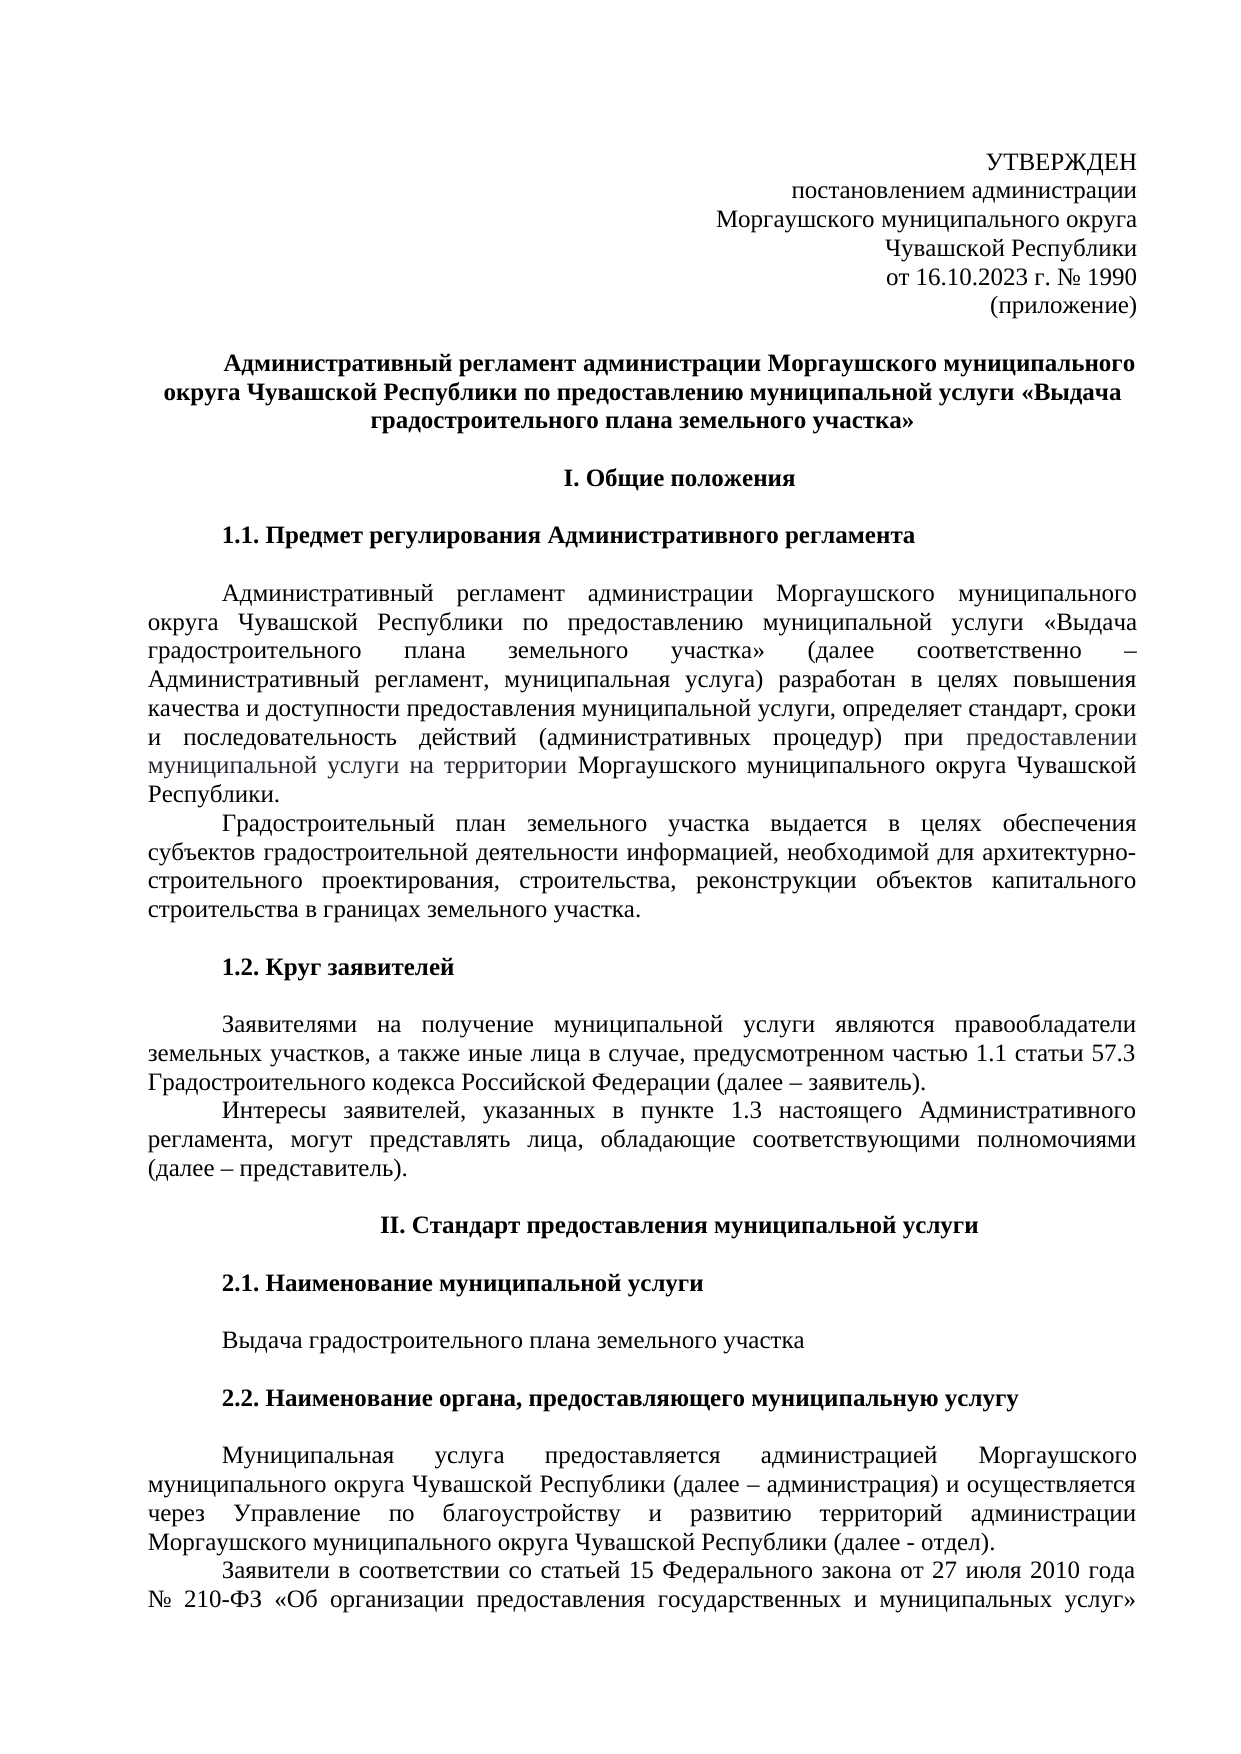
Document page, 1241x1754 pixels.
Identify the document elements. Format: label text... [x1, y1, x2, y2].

text Заявителями на получение муниципальной услуги являются правообладатели земельных участков, а также иные лица в случае, предусмотренном частью 1.1 статьи 57.3 Градостроительного кодекса Российской Федерации (далее – заявитель). [148, 1009, 1137, 1096]
text Выдача градостроительного плана земельного участка [148, 1326, 1137, 1354]
text Муниципальная услуга предоставляется администрацией Моргаушского муниципального округа Чувашской Республики (далее – администрация) и осуществляется через Управление по благоустройству и развитию территорий администрации Моргаушского муниципального округа Чувашской Республики (далее - отдел). [148, 1441, 1137, 1556]
text от 16.10.2023 г. № 1990 [148, 262, 1137, 291]
text 1.2. Круг заявителей [148, 952, 1137, 981]
text Градостроительный план земельного участка выдается в целях обеспечения субъектов градостроительной деятельности информацией, необходимой для архитектурно-строительного проектирования, строительства, реконструкции объектов капитального строительства в границах земельного участка. [148, 808, 1137, 923]
text Чувашской Республики [148, 233, 1137, 262]
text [148, 1556, 1137, 1613]
text (приложение) [148, 291, 1137, 319]
text Административный регламент администрации Моргаушского муниципального округа Чувашской Республики по предоставлению муниципальной услуги «Выдача градостроительного плана земельного участка» [148, 348, 1137, 434]
text Административный регламент администрации Моргаушского муниципального округа Чувашской Республики по предоставлению муниципальной услуги «Выдача градостроительного плана земельного участка» (далее соответственно – Административный регламент, муниципальная услуга) разработан в целях повышения качества и доступности предоставления муниципальной услуги, определяет стандарт, сроки и последовательность действий (административных процедур) при предоставлении муниципальной услуги на территории Моргаушского муниципального округа Чувашской Республики. [148, 578, 1137, 808]
text Интересы заявителей, указанных в пункте 1.3 настоящего Административного регламента, могут представлять лица, обладающие соответствующими полномочиями (далее – представитель). [148, 1096, 1137, 1182]
text I. Общие положения [148, 463, 1137, 492]
text УТВЕРЖДЕН [148, 147, 1137, 176]
text постановлением администрации [148, 176, 1137, 204]
text Моргаушского муниципального округа [148, 204, 1137, 233]
text 1.1. Предмет регулирования Административного регламента [148, 521, 1137, 549]
text 2.1. Наименование муниципальной услуги [148, 1268, 1137, 1297]
text 2.2. Наименование органа, предоставляющего муниципальную услугу [148, 1383, 1137, 1412]
text II. Стандарт предоставления муниципальной услуги [148, 1211, 1137, 1239]
